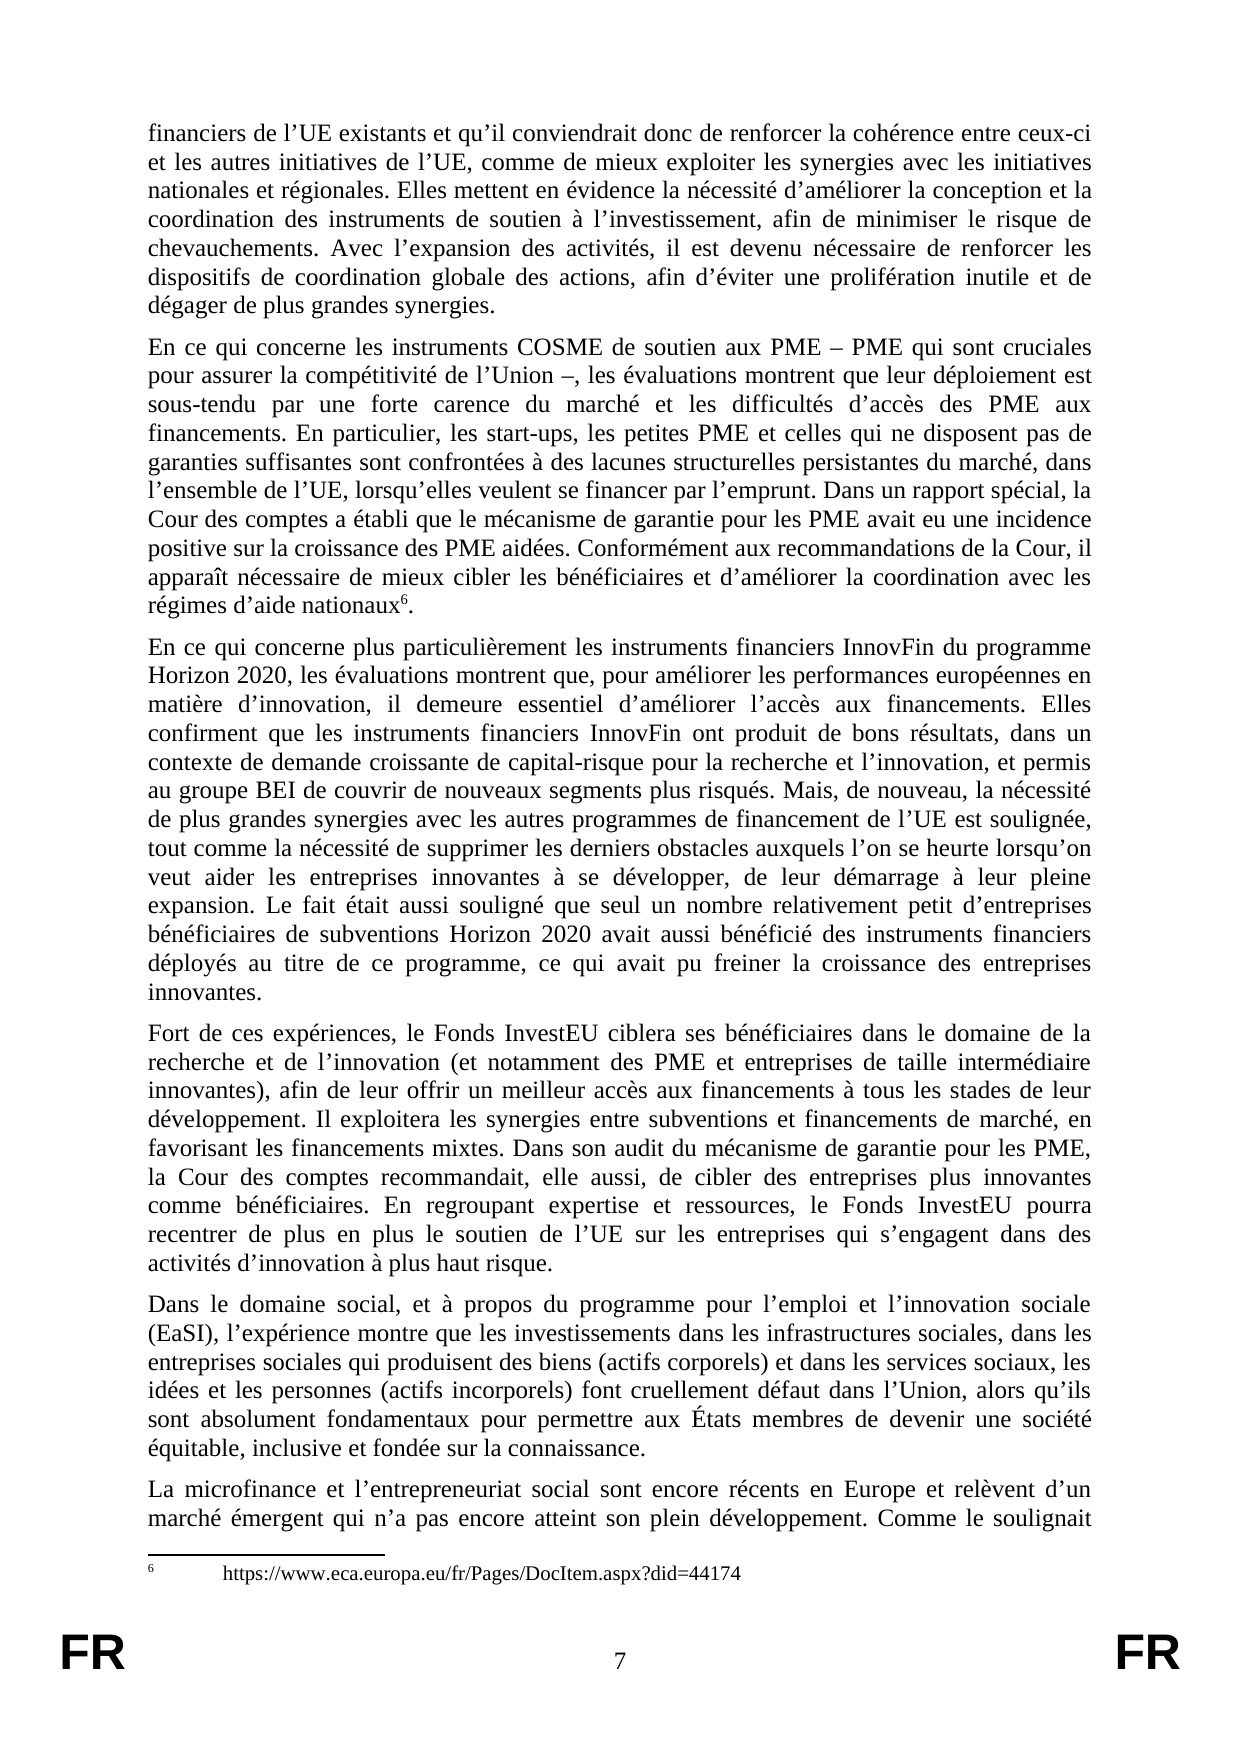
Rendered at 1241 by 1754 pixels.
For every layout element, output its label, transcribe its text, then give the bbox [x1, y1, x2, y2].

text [148, 1474, 1093, 1532]
text En ce qui concerne les instruments COSME de soutien aux PME – PME qui sont cruciales pour assurer la compétitivité de l’Union –, les évaluations montrent que leur déploiement est sous-tendu par une forte carence du marché et les difficultés d’accès des PME aux financements. En particulier, les start-ups, les petites PME et celles qui ne disposent pas de garanties suffisantes sont confrontées à des lacunes structurelles persistantes du marché, dans l’ensemble de l’UE, lorsqu’elles veulent se financer par l’emprunt. Dans un rapport spécial, la Cour des comptes a établi que le mécanisme de garantie pour les PME avait eu une incidence positive sur la croissance des PME aidées. Conformément aux recommandations de la Cour, il apparaît nécessaire de mieux cibler les bénéficiaires et d’améliorer la coordination avec les régimes d’aide nationaux. [148, 332, 1093, 619]
text Fort de ces expériences, le Fonds InvestEU ciblera ses bénéficiaires dans le domaine de la recherche et de l’innovation (et notamment des PME et entreprises de taille intermédiaire innovantes), afin de leur offrir un meilleur accès aux financements à tous les stades de leur développement. Il exploitera les synergies entre subventions et financements de marché, en favorisant les financements mixtes. Dans son audit du mécanisme de garantie pour les PME, la Cour des comptes recommandait, elle aussi, de cibler des entreprises plus innovantes comme bénéficiaires. En regroupant expertise et ressources, le Fonds InvestEU pourra recentrer de plus en plus le soutien de l’UE sur les entreprises qui s’engagent dans des activités d’innovation à plus haut risque. [148, 1018, 1093, 1277]
text En ce qui concerne plus particulièrement les instruments financiers InnovFin du programme Horizon 2020, les évaluations montrent que, pour améliorer les performances européennes en matière d’innovation, il demeure essentiel d’améliorer l’accès aux financements. Elles confirment que les instruments financiers InnovFin ont produit de bons résultats, dans un contexte de demande croissante de capital-risque pour la recherche et l’innovation, et permis au groupe BEI de couvrir de nouveaux segments plus risqués. Mais, de nouveau, la nécessité de plus grandes synergies avec les autres programmes de financement de l’UE est soulignée, tout comme la nécessité de supprimer les derniers obstacles auxquels l’on se heurte lorsqu’on veut aider les entreprises innovantes à se développer, de leur démarrage à leur pleine expansion. Le fait était aussi souligné que seul un nombre relativement petit d’entreprises bénéficiaires de subventions Horizon 2020 avait aussi bénéficié des instruments financiers déployés au titre de ce programme, ce qui avait pu freiner la croissance des entreprises innovantes. [148, 632, 1093, 1006]
text Dans le domaine social, et à propos du programme pour l’emploi et l’innovation sociale (EaSI), l’expérience montre que les investissements dans les infrastructures sociales, dans les entreprises sociales qui produisent des biens (actifs corporels) et dans les services sociaux, les idées et les personnes (actifs incorporels) font cruellement défaut dans l’Union, alors qu’ils sont absolument fondamentaux pour permettre aux États membres de devenir une société équitable, inclusive et fondée sur la connaissance. [148, 1289, 1093, 1462]
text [148, 118, 1093, 319]
